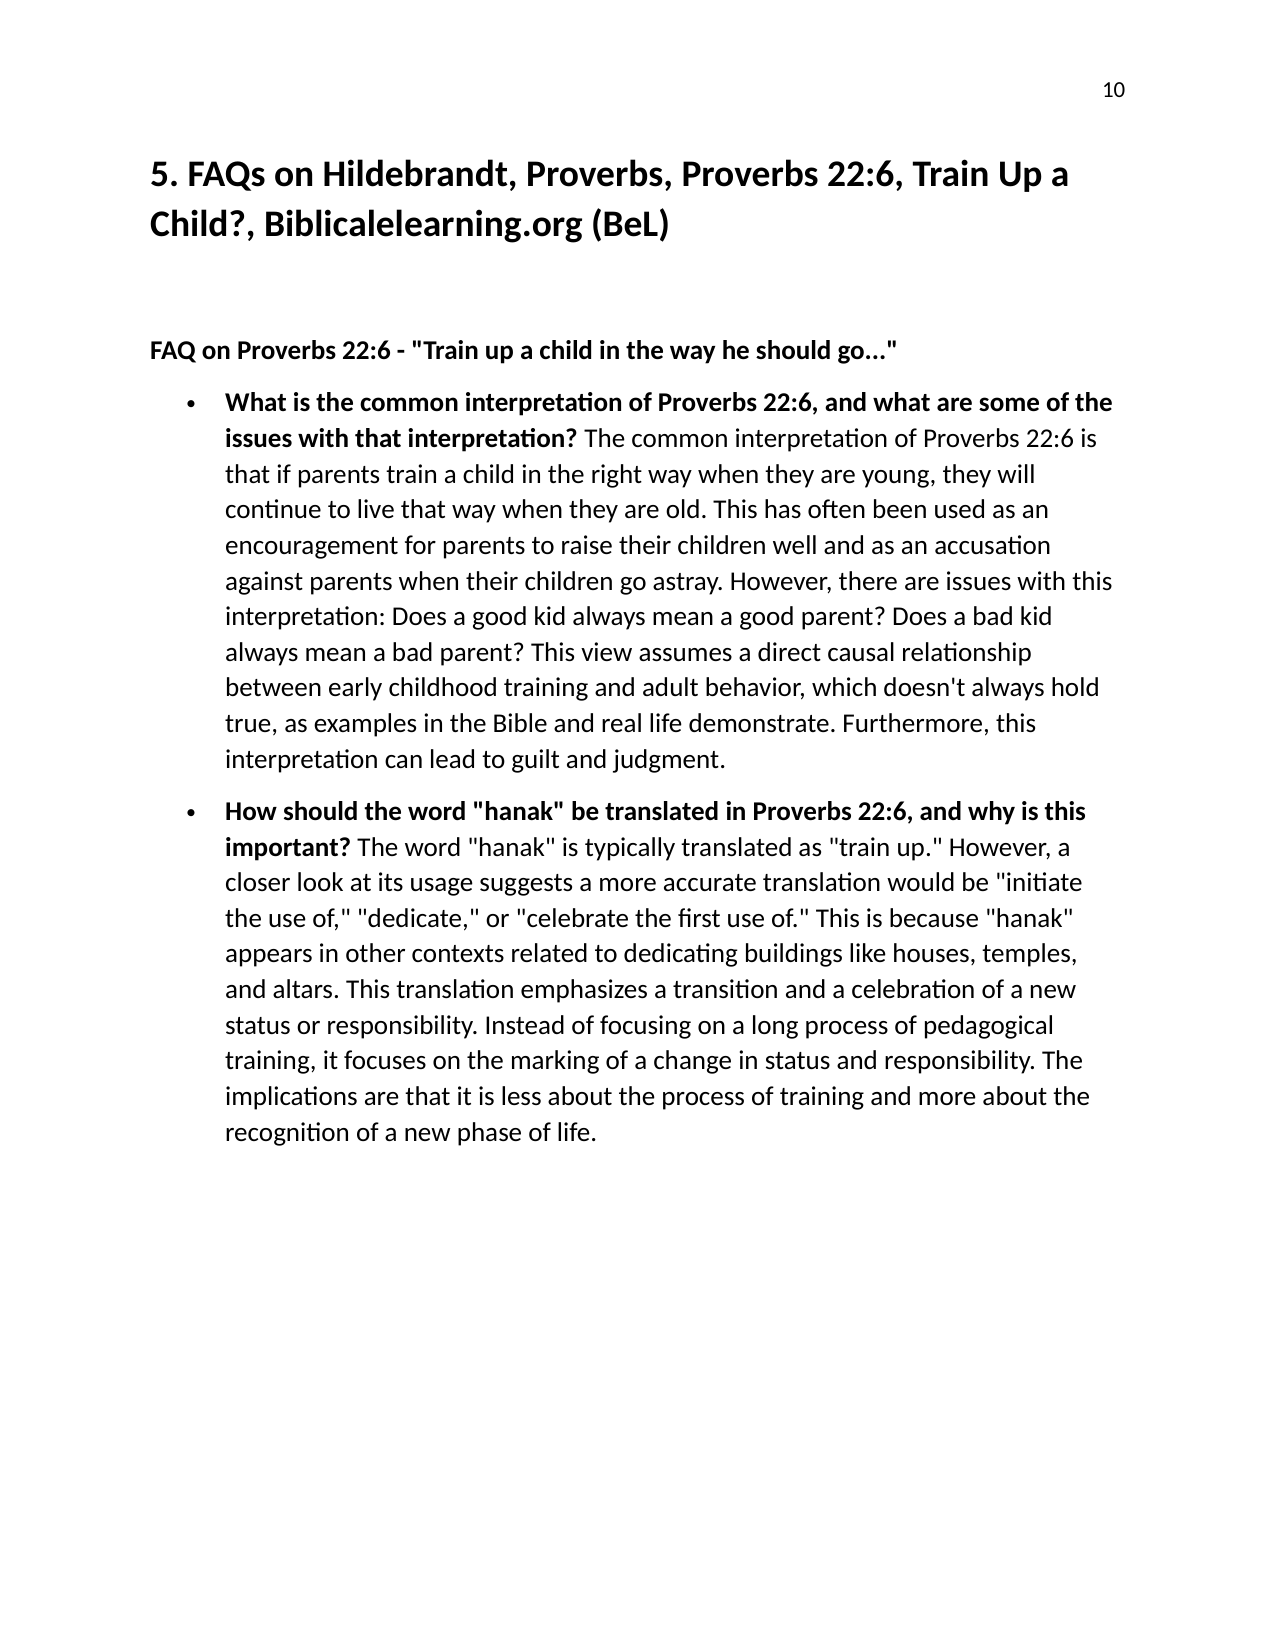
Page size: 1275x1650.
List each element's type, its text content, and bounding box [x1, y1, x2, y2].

list How should the word "hanak" be translated in Proverbs 22:6, and why is this important? The word "hanak" is typically translated as "train up." However, a closer look at its usage suggests a more accurate translation would be "initiate the use of," "dedicate," or "celebrate the first use of." This is because "hanak" appears in other contexts related to dedicating buildings like houses, temples, and altars. This translation emphasizes a transition and a celebration of a new status or responsibility. Instead of focusing on a long process of pedagogical training, it focuses on the marking of a change in status and responsibility. The implications are that it is less about the process of training and more about the recognition of a new phase of life. [187, 794, 1125, 1148]
list What is the common interpretation of Proverbs 22:6, and what are some of the issues with that interpretation? The common interpretation of Proverbs 22:6 is that if parents train a child in the right way when they are young, they will continue to live that way when they are old. This has often been used as an encouragement for parents to raise their children well and as an accusation against parents when their children go astray. However, there are issues with this interpretation: Does a good kid always mean a good parent? Does a bad kid always mean a bad parent? This view assumes a direct causal relationship between early childhood training and adult behavior, which doesn't always hold true, as examples in the Bible and real life demonstrate. Furthermore, this interpretation can lead to guilt and judgment. [187, 386, 1125, 775]
text 5. FAQs on Hildebrandt, Proverbs, Proverbs 22:6, Train Up a Child?, Biblicalelearning.org (BeL) Top of Form [150, 150, 1125, 314]
text FAQ on Proverbs 22:6 - "Train up a child in the way he should go..." [150, 333, 1125, 366]
